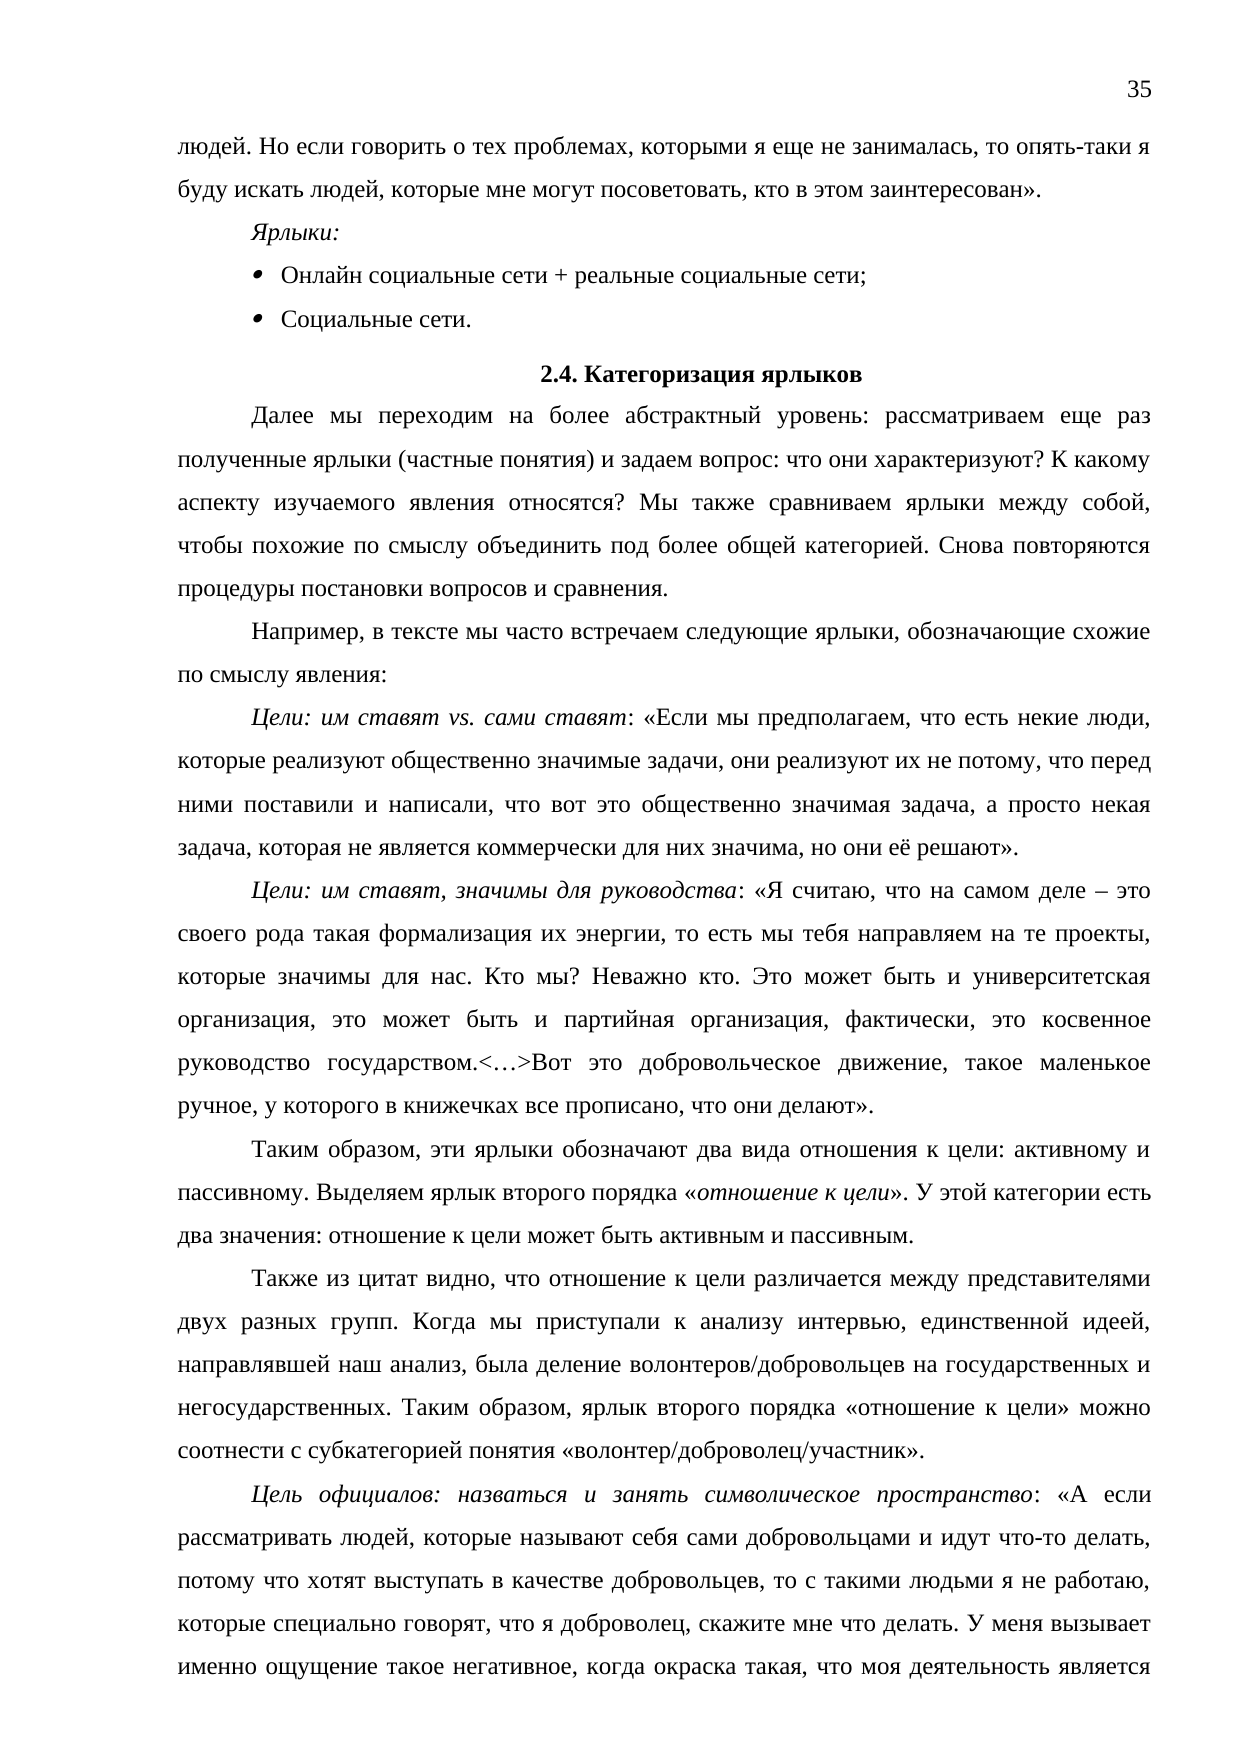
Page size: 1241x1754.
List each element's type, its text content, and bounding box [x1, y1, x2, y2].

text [177, 131, 1152, 203]
subtitle 2.4. Категоризация ярлыков [177, 359, 1152, 388]
text Цели: им ставят, значимы для руководства: «Я считаю, что на самом деле – это своего рода такая формализация их энергии, то есть мы тебя направляем на те проекты, которые значимы для нас. Кто мы? Неважно кто. Это может быть и университетская организация, это может быть и партийная организация, фактически, это косвенное руководство государством.<…>Вот это добровольческое движение, такое маленькое ручное, у которого в книжечках все прописано, что они делают». [177, 875, 1152, 1119]
text Таким образом, эти ярлыки обозначают два вида отношения к цели: активному и пассивному. Выделяем ярлык второго порядка «отношение к цели». У этой категории есть два значения: отношение к цели может быть активным и пассивным. [177, 1134, 1152, 1249]
text Далее мы переходим на более абстрактный уровень: рассматриваем еще раз полученные ярлыки (частные понятия) и задаем вопрос: что они характеризуют? К какому аспекту изучаемого явления относятся? Мы также сравниваем ярлыки между собой, чтобы похожие по смыслу объединить под более общей категорией. Снова повторяются процедуры постановки вопросов и сравнения. [177, 401, 1152, 602]
text Ярлыки: [177, 217, 1152, 246]
list Социальные сети. [251, 304, 1152, 332]
text Цели: им ставят vs. сами ставят: «Если мы предполагаем, что есть некие люди, которые реализуют общественно значимые задачи, они реализуют их не потому, что перед ними поставили и написали, что вот это общественно значимая задача, а просто некая задача, которая не является коммерчески для них значима, но они её решают». [177, 702, 1152, 861]
text Также из цитат видно, что отношение к цели различается между представителями двух разных групп. Когда мы приступали к анализу интервью, единственной идеей, направлявшей наш анализ, была деление волонтеров/добровольцев на государственных и негосударственных. Таким образом, ярлык второго порядка «отношение к цели» можно соотнести с субкатегорией понятия «волонтер/доброволец/участник». [177, 1263, 1152, 1464]
list Онлайн социальные сети + реальные социальные сети; [251, 261, 1152, 289]
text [177, 1479, 1152, 1680]
text Например, в тексте мы часто встречаем следующие ярлыки, обозначающие схожие по смыслу явления: [177, 616, 1152, 688]
